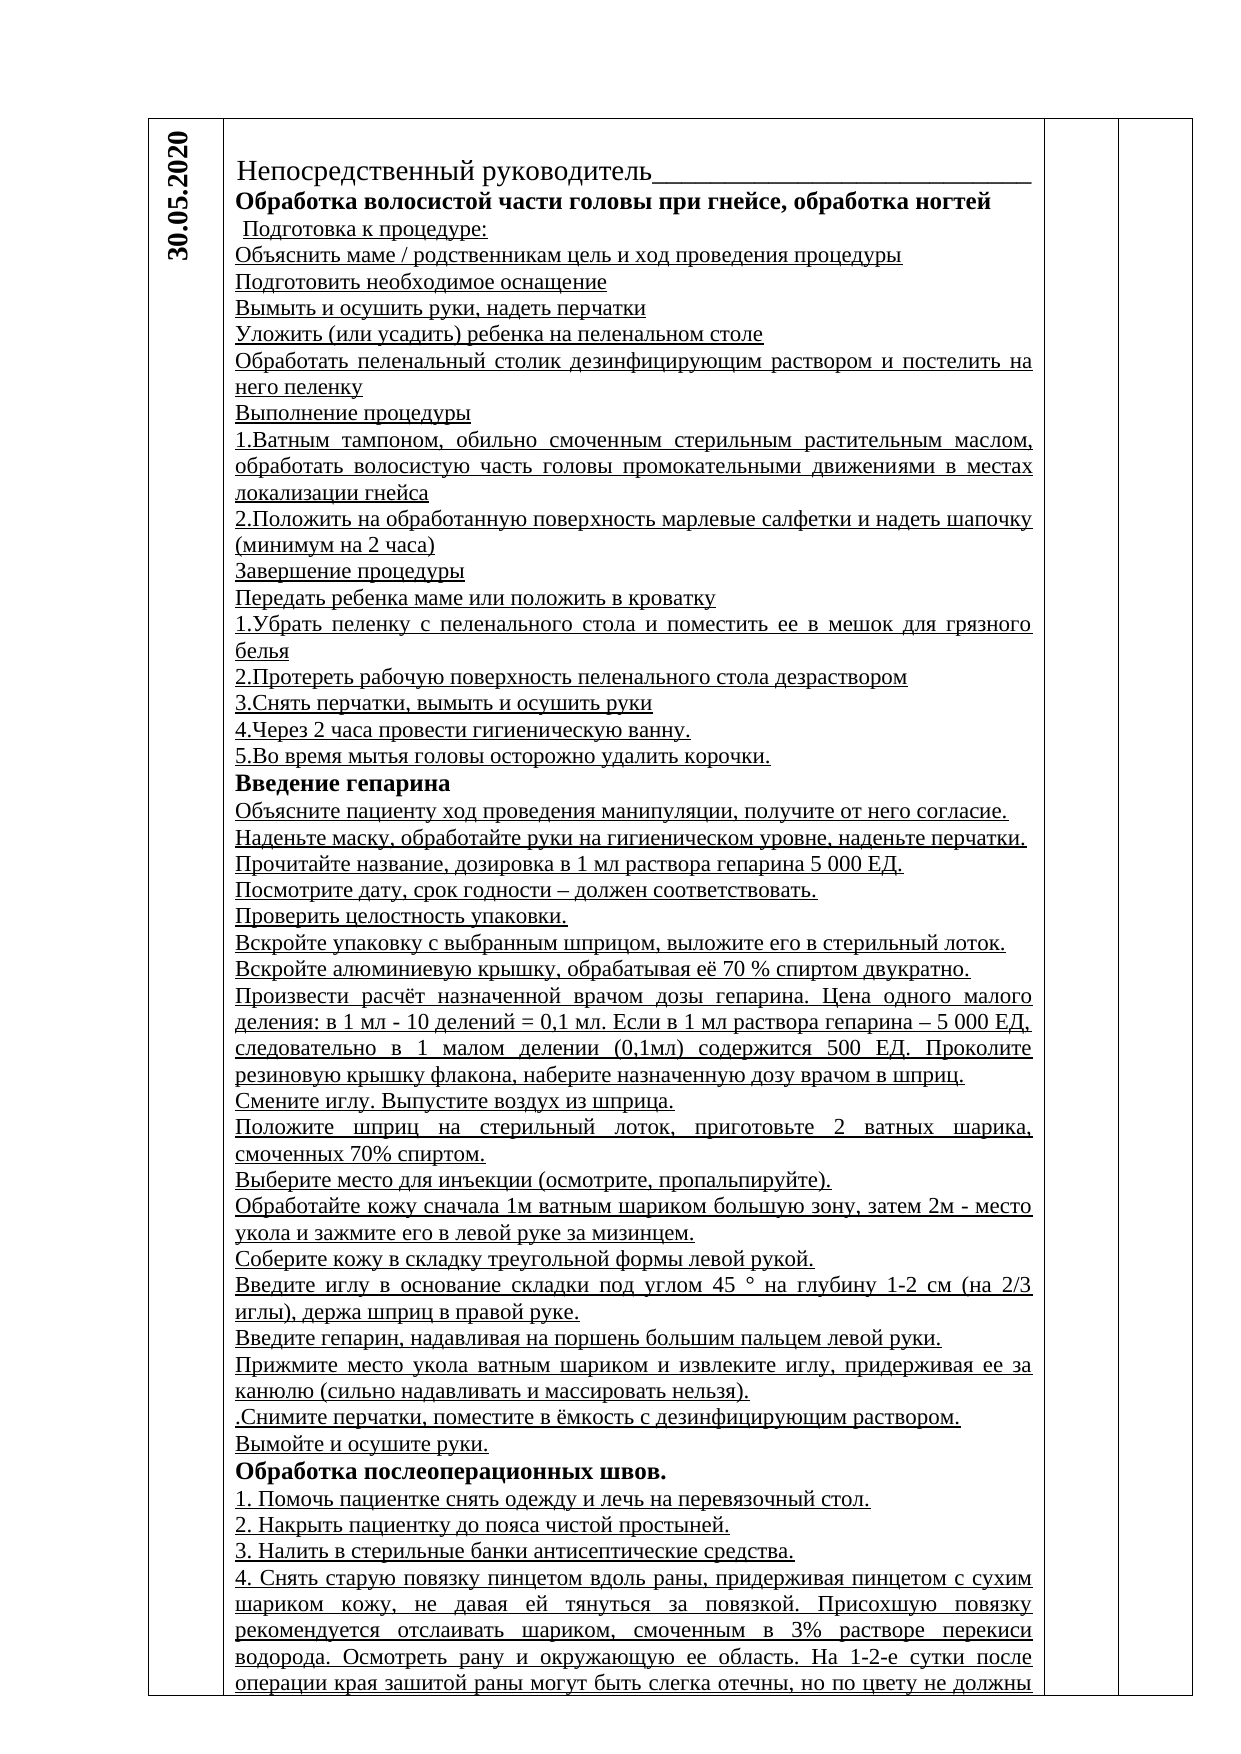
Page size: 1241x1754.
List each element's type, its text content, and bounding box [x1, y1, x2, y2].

table_header 30.05.2020 [149, 119, 223, 1695]
table_header [1119, 119, 1192, 1695]
table_header Непосредственный руководитель__________________________ Обработка волосистой части головы при гнейсе, обработка ногтей Подготовка к процедуре: Объяснить маме / родственникам цель и ход проведения процедуры Подготовить необходимое оснаще­ние Вымыть и осушить руки, надеть пер­чатки Уложить (или усадить) ребенка на пеленальном столе Обработать пеленальный столик де­зинфицирующим раствором и постелить на него пеленку Выполнение процедуры 1.Ватным тампоном, обильно смочен­ным стерильным растительным мас­лом, обработать волосистую часть головы промокательными движени­ями в местах локализации гнейса 2.Положить на обработанную повер­хность марлевые салфетки и надеть шапочку (минимум на 2 часа) Завершение процедуры Передать ребенка маме или по­ложить в кроватку 1.Убрать пеленку с пеленального стола и поместить ее в мешок для грязного белья 2.Протереть рабочую поверхность пеленального стола дезраствором 3.Снять перчатки, вымыть и осушить руки 4.Через 2 часа провести гигиени­ческую ванну. 5.Во время мытья го­ловы осторожно удалить корочки. Введение гепарина Объясните пациенту ход проведения манипуляции, получите от него согласие. Наденьте маску, обработайте руки на гигиеническом уровне, наденьте перчатки. Прочитайте название, дозировка в 1 мл раствора гепарина 5 000 ЕД. Посмотрите дату, срок годности – должен соответствовать. Проверить целостность упаковки. Вскройте упаковку с выбранным шприцом, выложите его в стерильный лоток. Вскройте алюминиевую крышку, обрабатывая её 70 % спиртом двукратно. Произвести расчёт назначенной врачом дозы гепарина. Цена одного малого деления: в 1 мл - 10 делений = 0,1 мл. Если в 1 мл раствора гепарина – 5 000 ЕД, следовательно в 1 малом делении (0,1мл) содержится 500 ЕД. Проколите резиновую крышку флакона, наберите назначенную дозу врачом в шприц. Смените иглу. Выпустите воздух из шприца. Положите шприц на стерильный лоток, приготовьте 2 ватных шарика, смоченных 70% спиртом. Выберите место для инъекции (осмотрите, пропальпируйте). Обработайте кожу сначала 1м ватным шариком большую зону, затем 2м - место укола и зажмите его в левой руке за мизинцем. Соберите кожу в складку треугольной формы левой рукой. Введите иглу в основание складки под углом 45 ° на глубину 1-2 см (на 2/3 иглы), держа шприц в правой руке. Введите гепарин, надавливая на поршень большим пальцем левой руки. Прижмите место укола ватным шариком и извлеките иглу, придерживая ее за канюлю (сильно надавливать и массировать нельзя). .Снимите перчатки, поместите в ёмкость с дезинфицирующим раствором. Вымойте и осушите руки. Обработка послеоперационных швов. 1. Помочь пациентке снять одежду и лечь на перевязочный стол. 2. Накрыть пациентку до пояса чистой простыней. 3. Налить в стерильные банки антисептические средства. 4. Снять старую повязку пинцетом вдоль раны, придерживая пинцетом с сухим шариком кожу, не давая ей тянуться за повязкой. Присохшую повязку рекомендуется отслаивать шариком, смоченным в 3% растворе перекиси водорода. Осмотреть рану и окружающую ее область. На 1-2-е сутки после операции края зашитой раны могут быть слегка отечны, но по цвету не должны отличаться от остальной кожи. Мелкие складки, свойственные данной области, также должны сохранять свой рисунок. Швы не должны врезаться в кожу. Места вколов и выколов иглы должны быть сухими, без каких-либо выделений. 5. Проводить туалет кожи в окружности раны стерильными шариками, смоченными 0,5% раствором хлоргексидина биглюконата. Протирать кожу от краев раны к периферии. Обработать края раны промокательными движениями стерильным шариком, смоченным 1% раствором йодоната, затем шариком, смоченным 70% спиртом. 6. Сменить пинцет. 7. Наложить стерильные салфетки на раневую поверхность. 8. Зафиксировать стерильные салфетки клеевой или бинтовой повязкой, в зависимости от области поражения. [224, 119, 1044, 1695]
table_header [1045, 119, 1118, 1695]
